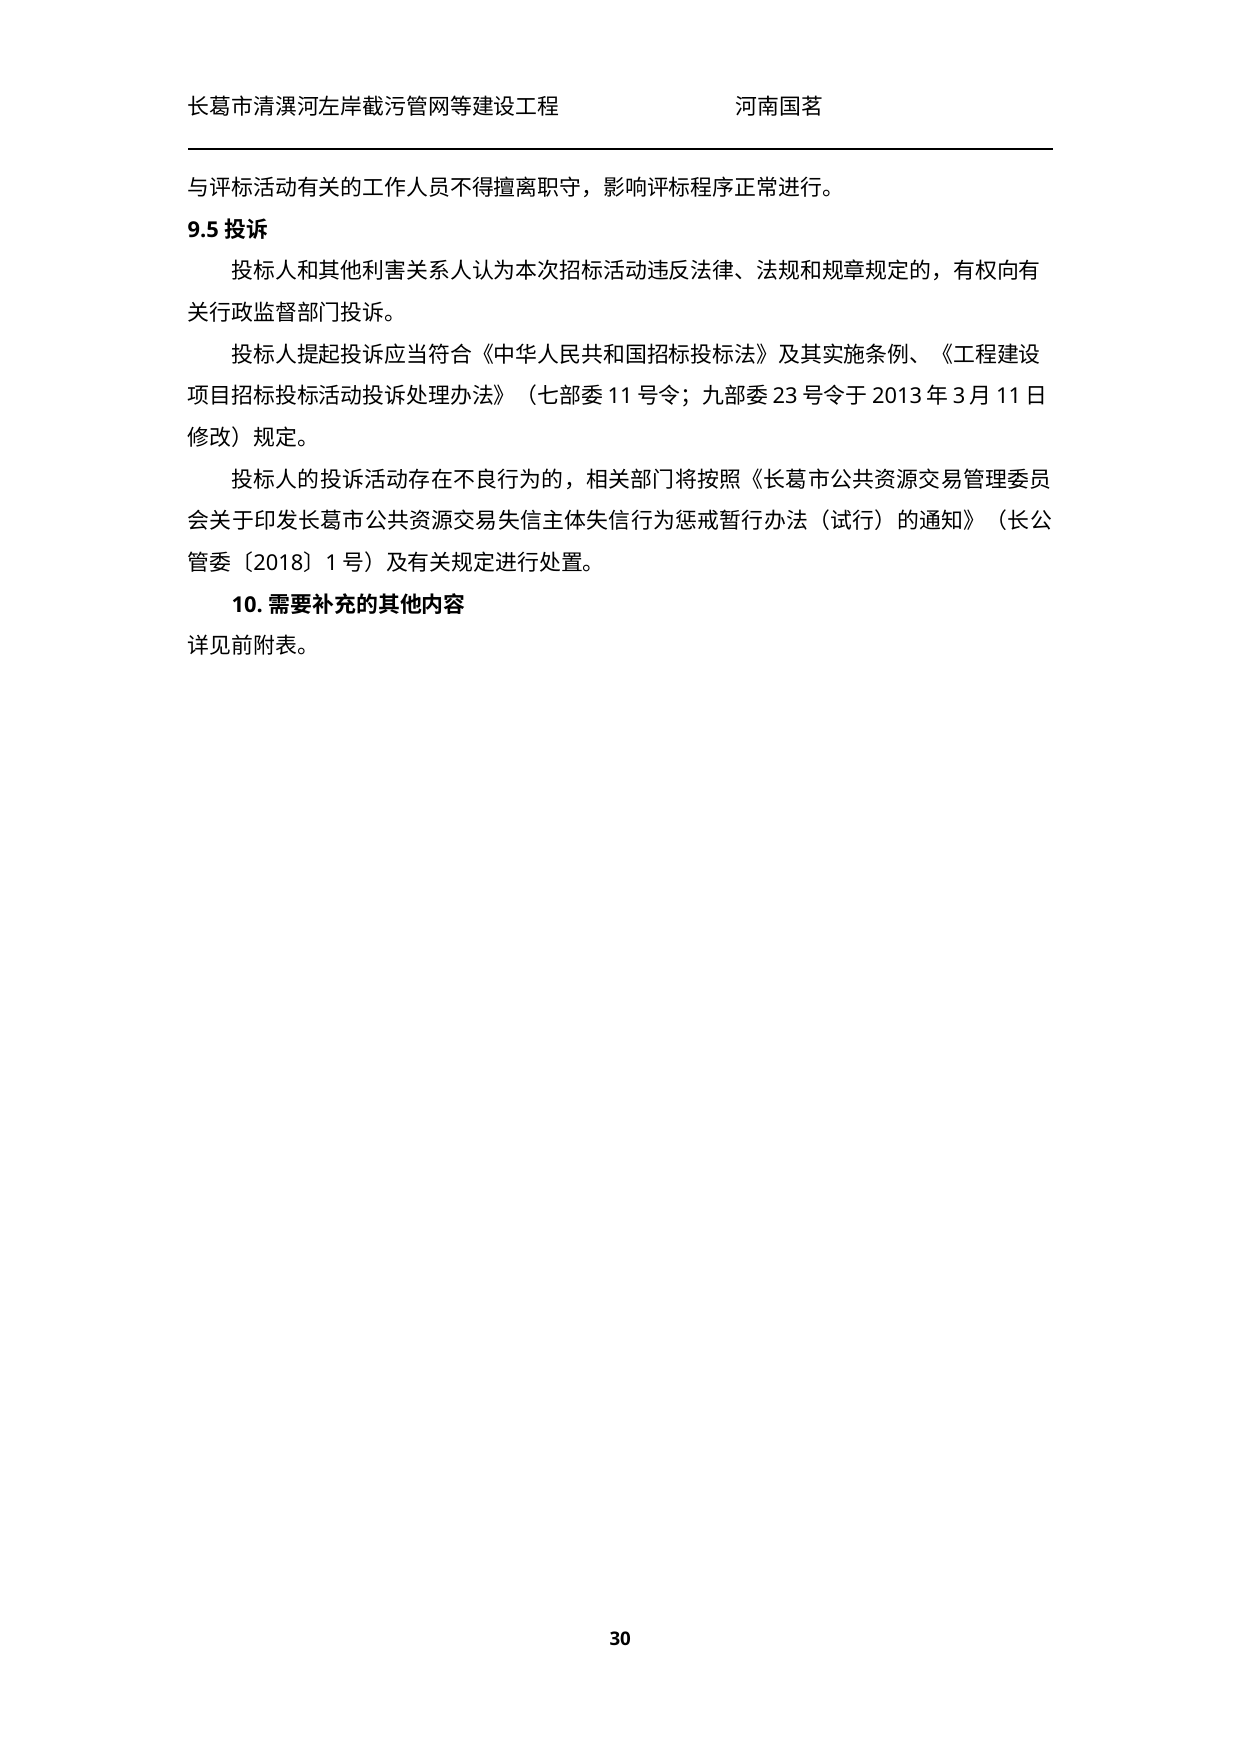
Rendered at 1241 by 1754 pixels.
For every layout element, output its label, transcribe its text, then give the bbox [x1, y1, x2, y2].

text 9.5 投诉 [187, 204, 1053, 245]
text 投标人的投诉活动存在不良行为的，相关部门将按照《长葛市公共资源交易管理委员会关于印发长葛市公共资源交易失信主体失信行为惩戒暂行办法（试行）的通知》（长公管委〔2018〕1号）及有关规定进行处置。 [187, 454, 1053, 579]
text 投标人和其他利害关系人认为本次招标活动违反法律、法规和规章规定的，有权向有关行政监督部门投诉。 [187, 245, 1053, 329]
text 详见前附表。 [187, 620, 1053, 662]
text 投标人提起投诉应当符合《中华人民共和国招标投标法》及其实施条例、《工程建设项目招标投标活动投诉处理办法》（七部委11号令；九部委23号令于2013年3月11日修改）规定。 [187, 329, 1053, 454]
text 10. 需要补充的其他内容 [187, 579, 1053, 620]
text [187, 162, 1053, 204]
